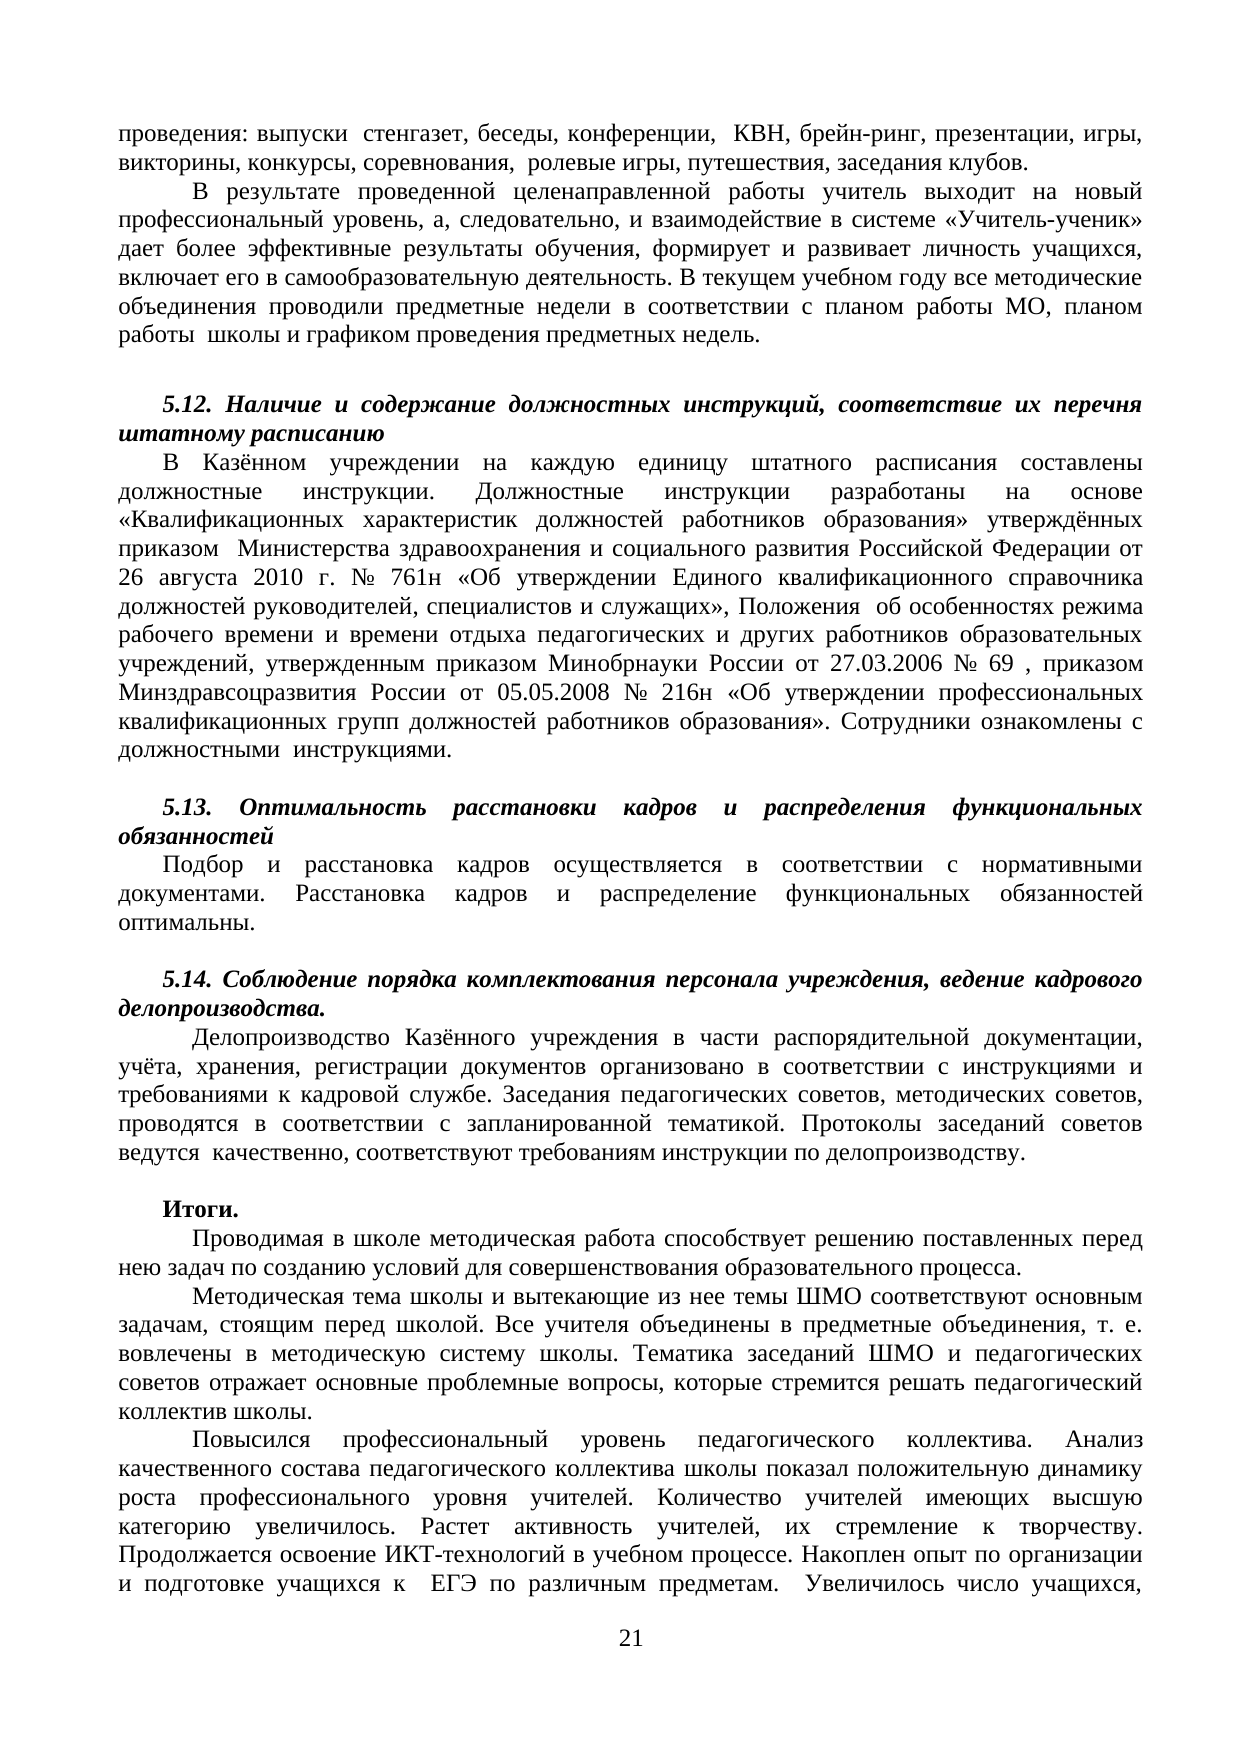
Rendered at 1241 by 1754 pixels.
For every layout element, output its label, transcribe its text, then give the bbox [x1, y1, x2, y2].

text 5.14. Соблюдение порядка комплектования персонала учреждения, ведение кадрового делопроизводства. [118, 964, 1144, 1022]
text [118, 1424, 1144, 1597]
text Итоги. [118, 1194, 1144, 1223]
text Проводимая в школе методическая работа способствует решению поставленных перед нею задач по созданию условий для совершенствования образовательного процесса. [118, 1223, 1144, 1281]
text Методическая тема школы и вытекающие из нее темы ШМО соответствуют основным задачам, стоящим перед школой. Все учителя объединены в предметные объединения, т. е. вовлечены в методическую систему школы. Тематика заседаний ШМО и педагогических советов отражает основные проблемные вопросы, которые стремится решать педагогический коллектив школы. [118, 1281, 1144, 1424]
text В результате проведенной целенаправленной работы учитель выходит на новый профессиональный уровень, а, следовательно, и взаимодействие в системе «Учитель-ученик» дает более эффективные результаты обучения, формирует и развивает личность учащихся, включает его в самообразовательную деятельность. В текущем учебном году все методические объединения проводили предметные недели в соответствии с планом работы МО, планом работы школы и графиком проведения предметных недель. [118, 176, 1144, 348]
text 5.12. Наличие и содержание должностных инструкций, соответствие их перечня штатному расписанию [118, 389, 1144, 447]
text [118, 118, 1144, 176]
text Делопроизводство Казённого учреждения в части распорядительной документации, учёта, хранения, регистрации документов организовано в соответствии с инструкциями и требованиями к кадровой службе. Заседания педагогических советов, методических советов, проводятся в соответствии с запланированной тематикой. Протоколы заседаний советов ведутся качественно, соответствуют требованиям инструкции по делопроизводству. [118, 1022, 1144, 1166]
text 5.13. Оптимальность расстановки кадров и распределения функциональных обязанностей [118, 792, 1144, 849]
text В Казённом учреждении на каждую единицу штатного расписания составлены должностные инструкции. Должностные инструкции разработаны на основе «Квалификационных характеристик должностей работников образования» утверждённых приказом Министерства здравоохранения и социального развития Российской Федерации от 26 августа 2010 г. № 761н «Об утверждении Единого квалификационного справочника должностей руководителей, специалистов и служащих», Положения об особенностях режима рабочего времени и времени отдыха педагогических и других работников образовательных учреждений, утвержденным приказом Минобрнауки России от 27.03.2006 № 69 , приказом Минздравсоцразвития России от 05.05.2008 № 216н «Об утверждении профессиональных квалификационных групп должностей работников образования». Сотрудники ознакомлены с должностными инструкциями. [118, 447, 1144, 763]
text Подбор и расстановка кадров осуществляется в соответствии с нормативными документами. Расстановка кадров и распределение функциональных обязанностей оптимальны. [118, 849, 1144, 936]
